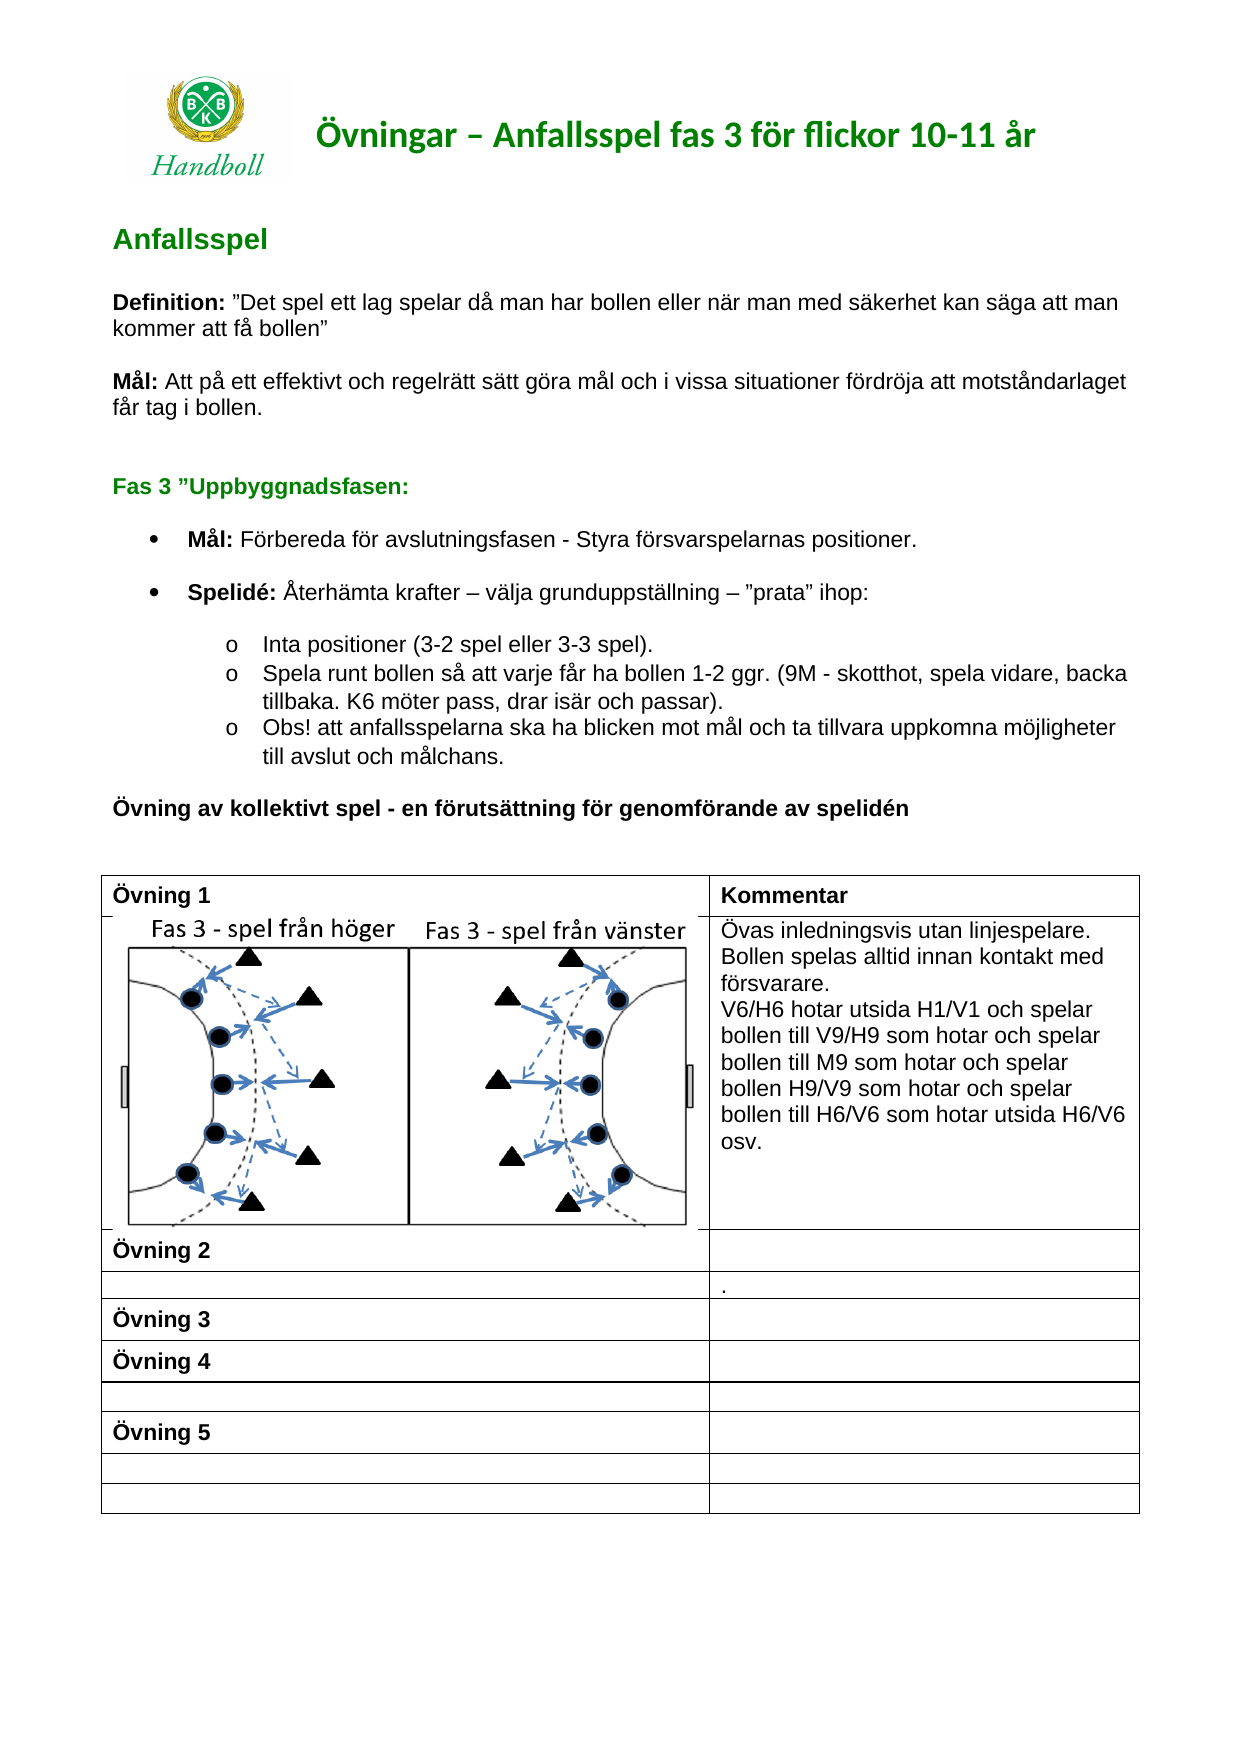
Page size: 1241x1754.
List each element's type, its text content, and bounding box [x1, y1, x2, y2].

table_cell [710, 1341, 1139, 1381]
picture [112, 916, 699, 1230]
table_cell Övning 3 [102, 1299, 709, 1340]
table_cell Övning 5 [102, 1412, 709, 1453]
table_cell Övning 2 [102, 1230, 709, 1271]
table_cell [710, 1484, 1139, 1512]
table_cell [710, 1454, 1139, 1483]
table_header Övning 1 [102, 876, 709, 916]
list Obs! att anfallsspelarna ska ha blicken mot mål och ta tillvara uppkomna möjligheter till avslut och målchans. [225, 714, 1128, 769]
list Mål: Förbereda för avslutningsfasen - Styra försvarspelarnas positioner. [150, 526, 1128, 552]
text Definition: ”Det spel ett lag spelar då man har bollen eller när man med säkerhet kan säga att man kommer att få bollen” [112, 289, 1128, 341]
table_cell [102, 1383, 709, 1411]
table_cell . [710, 1272, 1139, 1298]
table_cell [710, 1383, 1139, 1411]
text Övning av kollektivt spel - en förutsättning för genomförande av spelidén [112, 795, 1128, 822]
table_cell [710, 1299, 1139, 1340]
table_cell [699, 917, 709, 1229]
table_cell [102, 917, 112, 1229]
table_cell [102, 1272, 709, 1298]
text Mål: Att på ett effektivt och regelrätt sätt göra mål och i vissa situationer fördröja att motståndarlaget får tag i bollen. [112, 368, 1128, 421]
table_cell [102, 1484, 709, 1512]
table_cell Övas inledningsvis utan linjespelare. Bollen spelas alltid innan kontakt med försvarare. V6/H6 hotar utsida H1/V1 och spelar bollen till V9/H9 som hotar och spelar bollen till M9 som hotar och spelar bollen H9/V9 som hotar och spelar bollen till H6/V6 som hotar utsida H6/V6 osv. [710, 917, 1139, 1229]
table_header Kommentar [710, 876, 1139, 916]
table_cell [102, 1454, 709, 1483]
list Spela runt bollen så att varje får ha bollen 1-2 ggr. (9M - skotthot, spela vidare, backa tillbaka. K6 möter pass, drar isär och passar). [225, 660, 1128, 714]
list Inta positioner (3-2 spel eller 3-3 spel). [225, 631, 1128, 660]
text Fas 3 ”Uppbyggnadsfasen: [112, 473, 1128, 499]
table_cell [710, 1230, 1139, 1271]
text Anfallsspel [112, 222, 1128, 255]
list Spelidé: Återhämta krafter – välja grunduppställning – ”prata” ihop: [150, 579, 1128, 605]
table_cell [710, 1412, 1139, 1453]
table_cell Övning 4 [102, 1341, 709, 1381]
